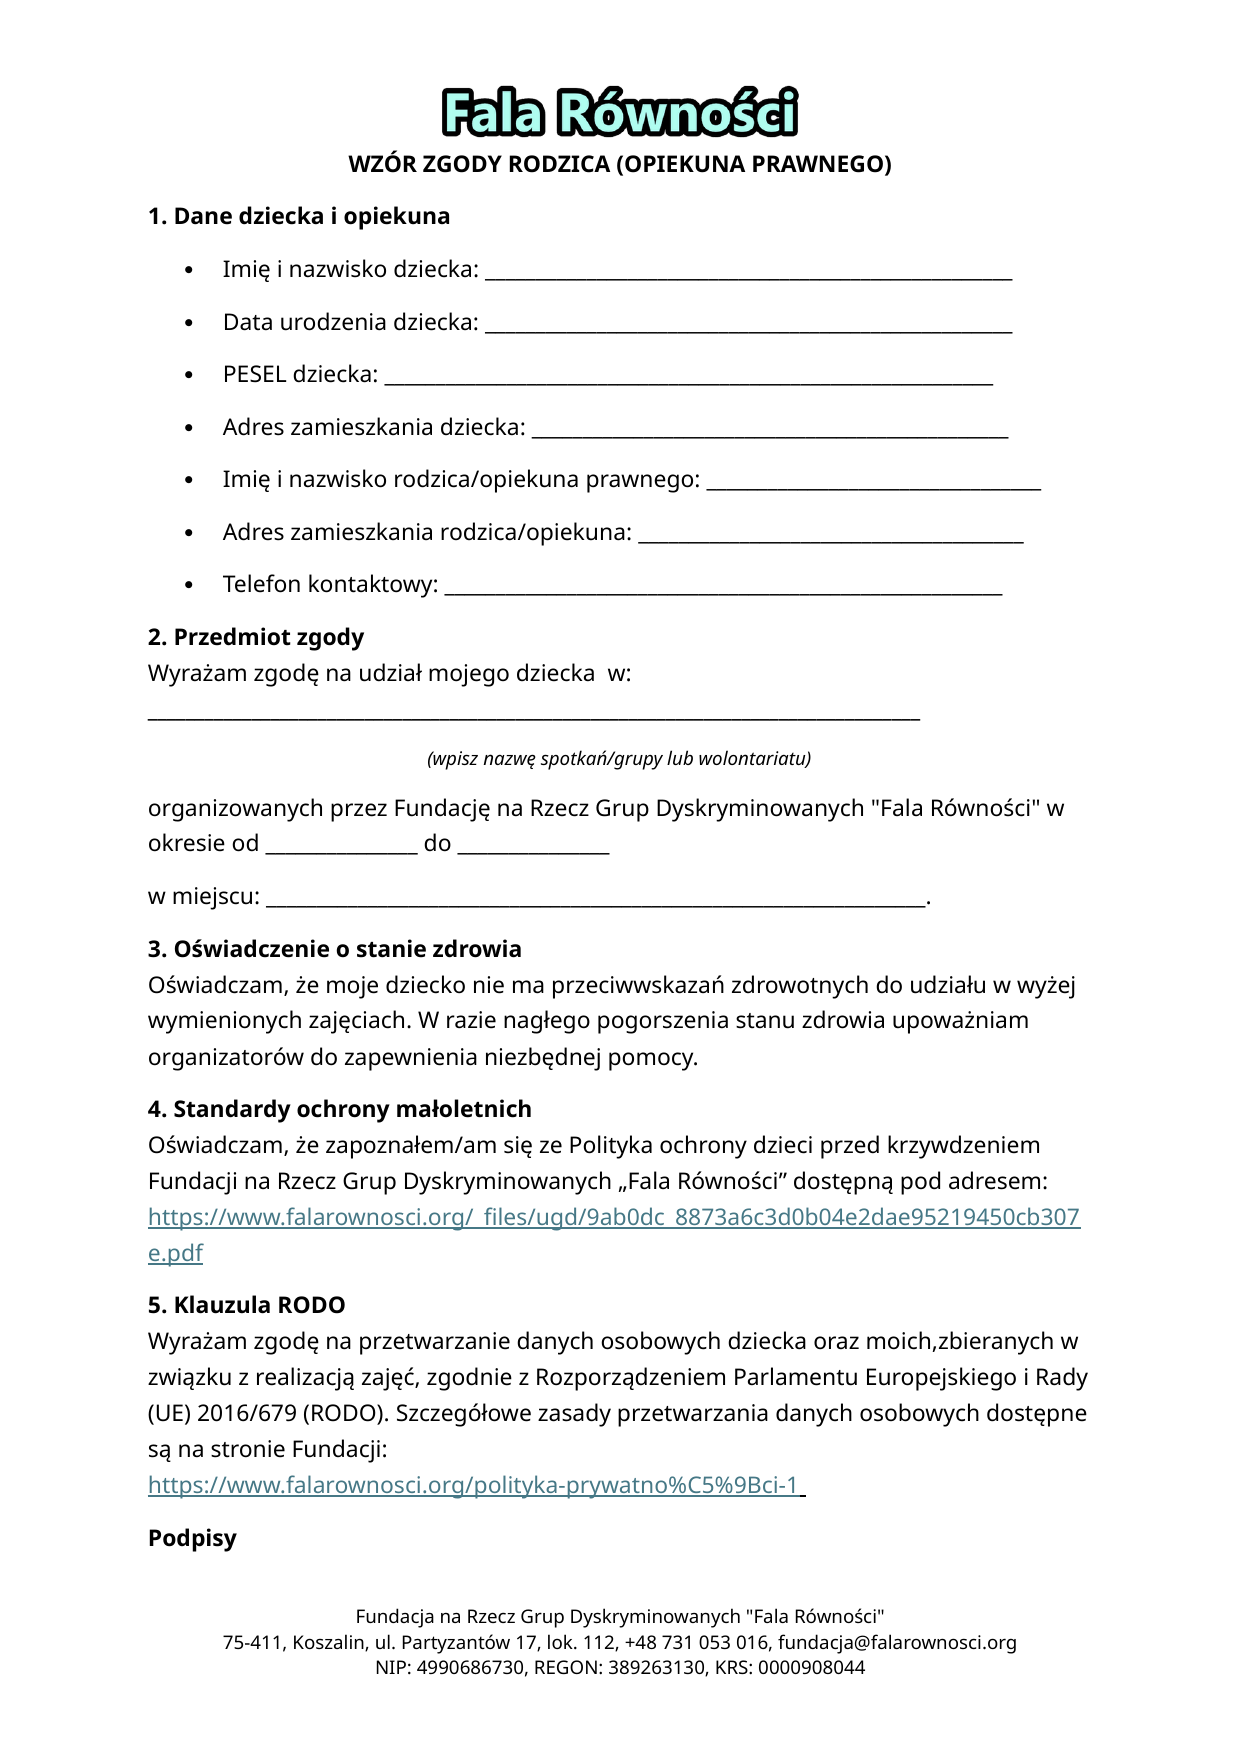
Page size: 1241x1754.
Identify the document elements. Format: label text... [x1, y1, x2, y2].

text 5. Klauzula RODO Wyrażam zgodę na przetwarzanie danych osobowych dziecka oraz moich,zbieranych w związku z realizacją zajęć, zgodnie z Rozporządzeniem Parlamentu Europejskiego i Rady (UE) 2016/679 (RODO). Szczegółowe zasady przetwarzania danych osobowych dostępne są na stronie Fundacji: https://www.falarownosci.org/polityka-prywatno%C5%9Bci-1 [148, 1289, 1093, 1500]
picture [439, 73, 801, 147]
text 2. Przedmiot zgody Wyrażam zgodę na udział mojego dziecka w: __________________________________________________________________________________ [148, 621, 1093, 724]
text WZÓR ZGODY RODZICA (OPIEKUNA PRAWNEGO) [148, 148, 1093, 179]
list Imię i nazwisko rodzica/opiekuna prawnego: _________________________________ [185, 463, 1093, 494]
text Podpisy [148, 1522, 1093, 1553]
list PESEL dziecka: ____________________________________________________________ [185, 358, 1093, 389]
text 4. Standardy ochrony małoletnich Oświadczam, że zapoznałem/am się ze Polityka ochrony dzieci przed krzywdzeniem Fundacji na Rzecz Grup Dyskryminowanych „Fala Równości” dostępną pod adresem: https://www.falarownosci.org/_files/ugd/9ab0dc_8873a6c3d0b04e2dae95219450cb307e.pdf [148, 1093, 1093, 1268]
text (wpisz nazwę spotkań/grupy lub wolontariatu) [148, 746, 1093, 771]
list Adres zamieszkania rodzica/opiekuna: ______________________________________ [185, 516, 1093, 547]
list Imię i nazwisko dziecka: ____________________________________________________ [185, 253, 1093, 284]
text w miejscu: _________________________________________________________________. [148, 880, 1093, 911]
list Telefon kontaktowy: _______________________________________________________ [185, 568, 1093, 600]
list Adres zamieszkania dziecka: _______________________________________________ [185, 411, 1093, 442]
text organizowanych przez Fundację na Rzecz Grup Dyskryminowanych "Fala Równości" w okresie od _______________ do _______________ [148, 791, 1093, 859]
list Data urodzenia dziecka: ____________________________________________________ [185, 305, 1093, 337]
text 3. Oświadczenie o stanie zdrowia Oświadczam, że moje dziecko nie ma przeciwwskazań zdrowotnych do udziału w wyżej wymienionych zajęciach. W razie nagłego pogorszenia stanu zdrowia upoważniam organizatorów do zapewnienia niezbędnej pomocy. [148, 933, 1093, 1072]
text 1. Dane dziecka i opiekuna [148, 200, 1093, 231]
